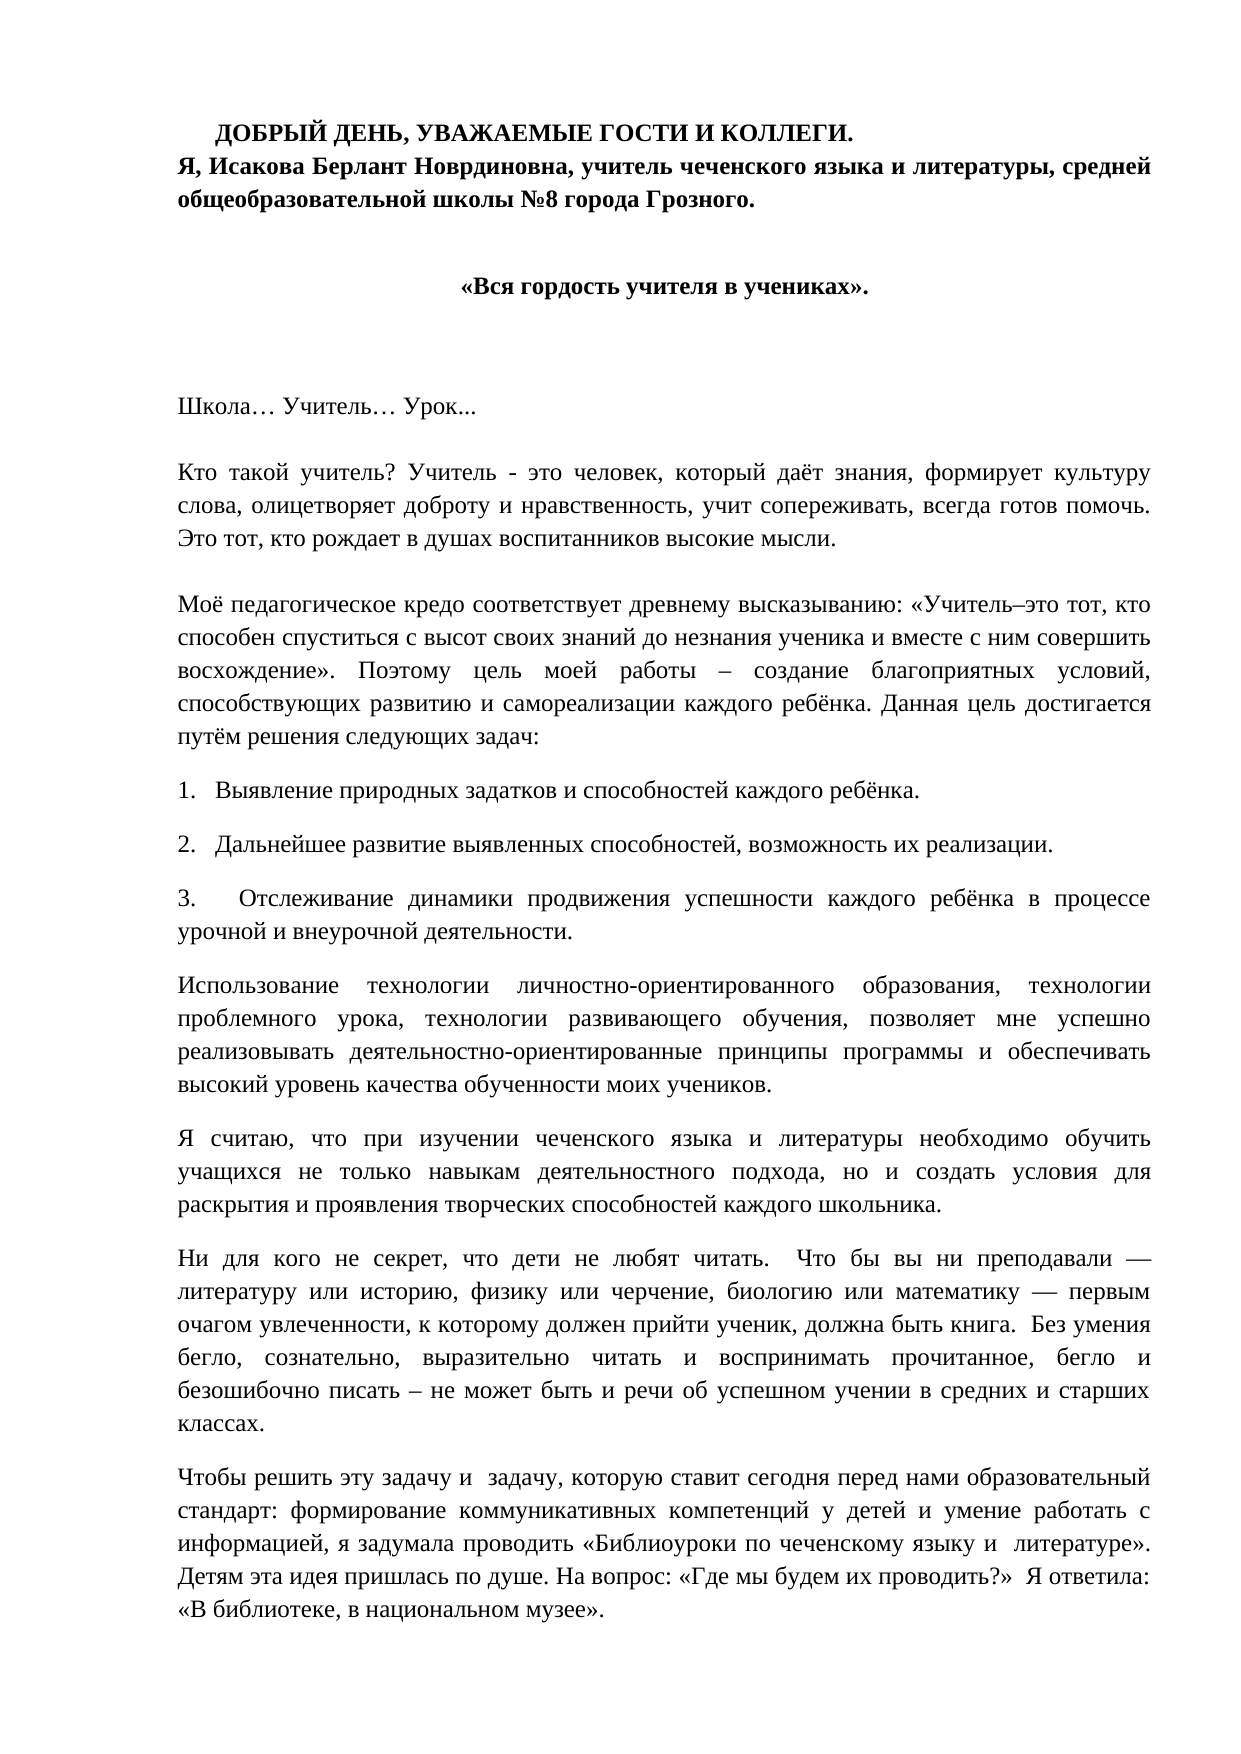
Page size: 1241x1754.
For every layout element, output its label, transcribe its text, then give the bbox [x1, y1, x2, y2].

text 1. Выявление природных задатков и способностей каждого ребёнка. [177, 775, 1152, 804]
text Школа… Учитель… Урок... [177, 391, 1152, 420]
text 2. Дальнейшее развитие выявленных способностей, возможность их реализации. [177, 829, 1152, 858]
text ДОБРЫЙ ДЕНЬ, УВАЖАЕМЫЕ ГОСТИ И КОЛЛЕГИ. [177, 118, 1152, 147]
text Кто такой учитель? Учитель - это человек, который даёт знания, формирует культуру слова, олицетворяет доброту и нравственность, учит сопереживать, всегда готов помочь. Это тот, кто рождает в душах воспитанников высокие мысли. [177, 457, 1152, 552]
text Я считаю, что при изучении чеченского языка и литературы необходимо обучить учащихся не только навыкам деятельностного подхода, но и создать условия для раскрытия и проявления творческих способностей каждого школьника. [177, 1123, 1152, 1218]
text «Вся гордость учителя в учениках». [177, 271, 1152, 300]
text Использование технологии личностно-ориентированного образования, технологии проблемного урока, технологии развивающего обучения, позволяет мне успешно реализовывать деятельностно-ориентированные принципы программы и обеспечивать высокий уровень качества обученности моих учеников. [177, 970, 1152, 1098]
text Ни для кого не секрет, что дети не любят читать. Что бы вы ни преподавали — литературу или историю, физику или черчение, биологию или математику — первым очагом увлеченности, к которому должен прийти ученик, должна быть книга. Без умения бегло, сознательно, выразительно читать и воспринимать прочитанное, бегло и безошибочно писать – не может быть и речи об успешном учении в средних и старших классах. [177, 1243, 1152, 1437]
text 3. Отслеживание динамики продвижения успешности каждого ребёнка в процессе урочной и внеурочной деятельности. [177, 883, 1152, 945]
text Чтобы решить эту задачу и задачу, которую ставит сегодня перед нами образовательный стандарт: формирование коммуникативных компетенций у детей и умение работать с информацией, я задумала проводить «Библиоуроки по чеченскому языку и литературе». Детям эта идея пришлась по душе. На вопрос: «Где мы будем их проводить?» Я ответила: «В библиотеке, в национальном музее». [177, 1462, 1152, 1622]
text Моё педагогическое кредо соответствует древнему высказыванию: «Учитель–это тот, кто способен спуститься с высот своих знаний до незнания ученика и вместе с ним совершить восхождение». Поэтому цель моей работы – создание благоприятных условий, способствующих развитию и самореализации каждого ребёнка. Данная цель достигается путём решения следующих задач: [177, 589, 1152, 750]
text Я, Исакова Берлант Новрдиновна, учитель чеченского языка и литературы, средней общеобразовательной школы №8 города Грозного. [177, 151, 1152, 213]
